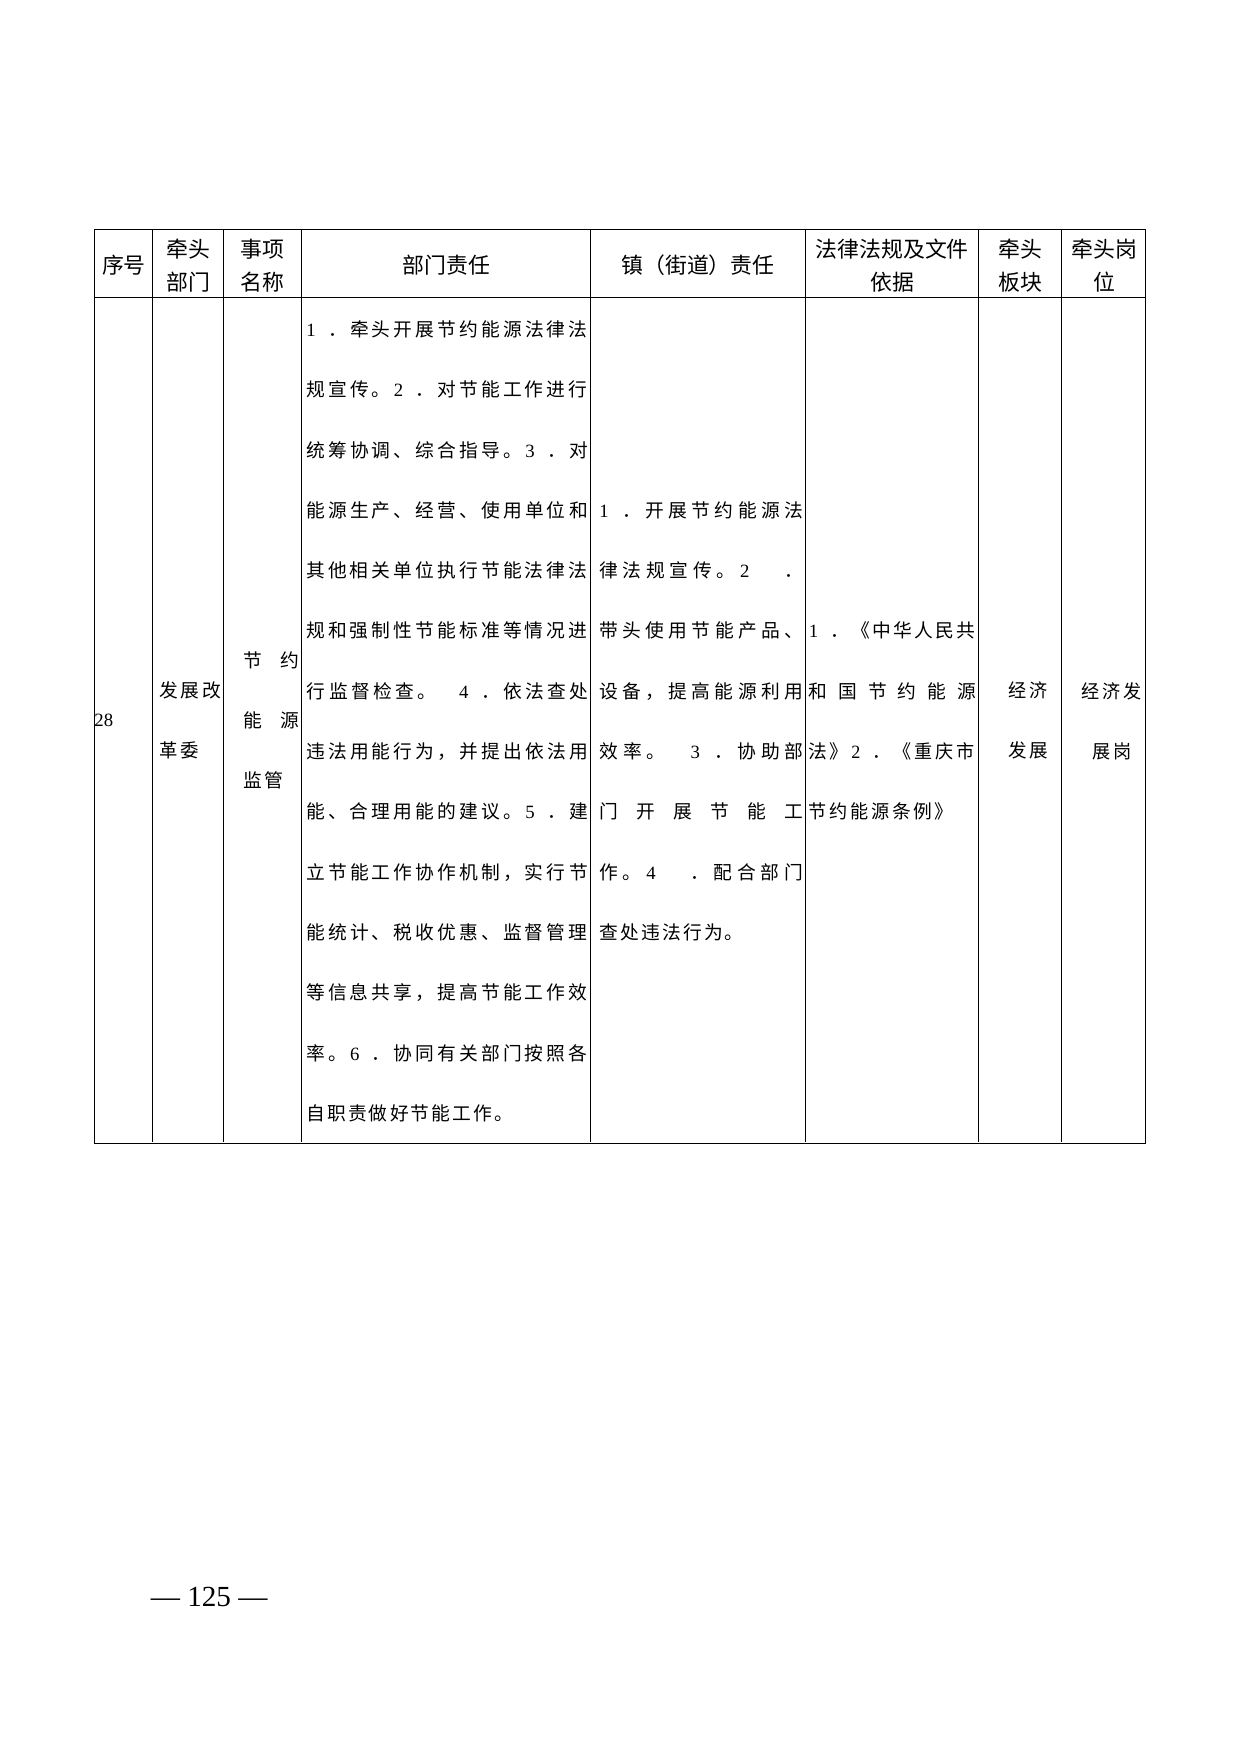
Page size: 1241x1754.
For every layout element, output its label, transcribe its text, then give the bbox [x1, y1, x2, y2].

table_cell 发展改革委 [153, 298, 223, 1142]
table_header 镇（街道）责任 [591, 230, 805, 297]
table_cell [95, 298, 152, 1142]
table_header 牵头 部门 [153, 230, 223, 297]
table_header 部门责任 [302, 230, 590, 297]
table_cell 1．牵头开展节约能源法律法规宣传。2．对节能工作进行统筹协调、综合指导。3．对能源生产、经营、使用单位和其他相关单位执行节能法律法规和强制性节能标准等情况进行监督检查。4．依法查处违法用能行为，并提出依法用能、合理用能的建议。5．建立节能工作协作机制，实行节能统计、税收优惠、监督管理等信息共享，提高节能工作效率。6．协同有关部门按照各自职责做好节能工作。 [302, 298, 590, 1142]
table_cell 1．《中华人民共和国节约能源法》2．《重庆市节约能源条例》 [806, 298, 978, 1142]
table_cell 1．开展节约能源法律法规宣传。2．带头使用节能产品、设备，提高能源利用效率。3．协助部门开展节能工作。4．配合部门查处违法行为。 [591, 298, 805, 1142]
table_cell 经济发展 [979, 298, 1061, 1142]
table_cell 经济发展岗 [1062, 298, 1145, 1142]
table_header 牵头岗位 [1062, 230, 1145, 297]
table_header 序号 [95, 230, 152, 297]
table_header 牵头 板块 [979, 230, 1061, 297]
table_header 法律法规及文件依据 [806, 230, 978, 297]
table_cell 节约能源监管 [224, 298, 301, 1142]
table_header 事项 名称 [224, 230, 301, 297]
